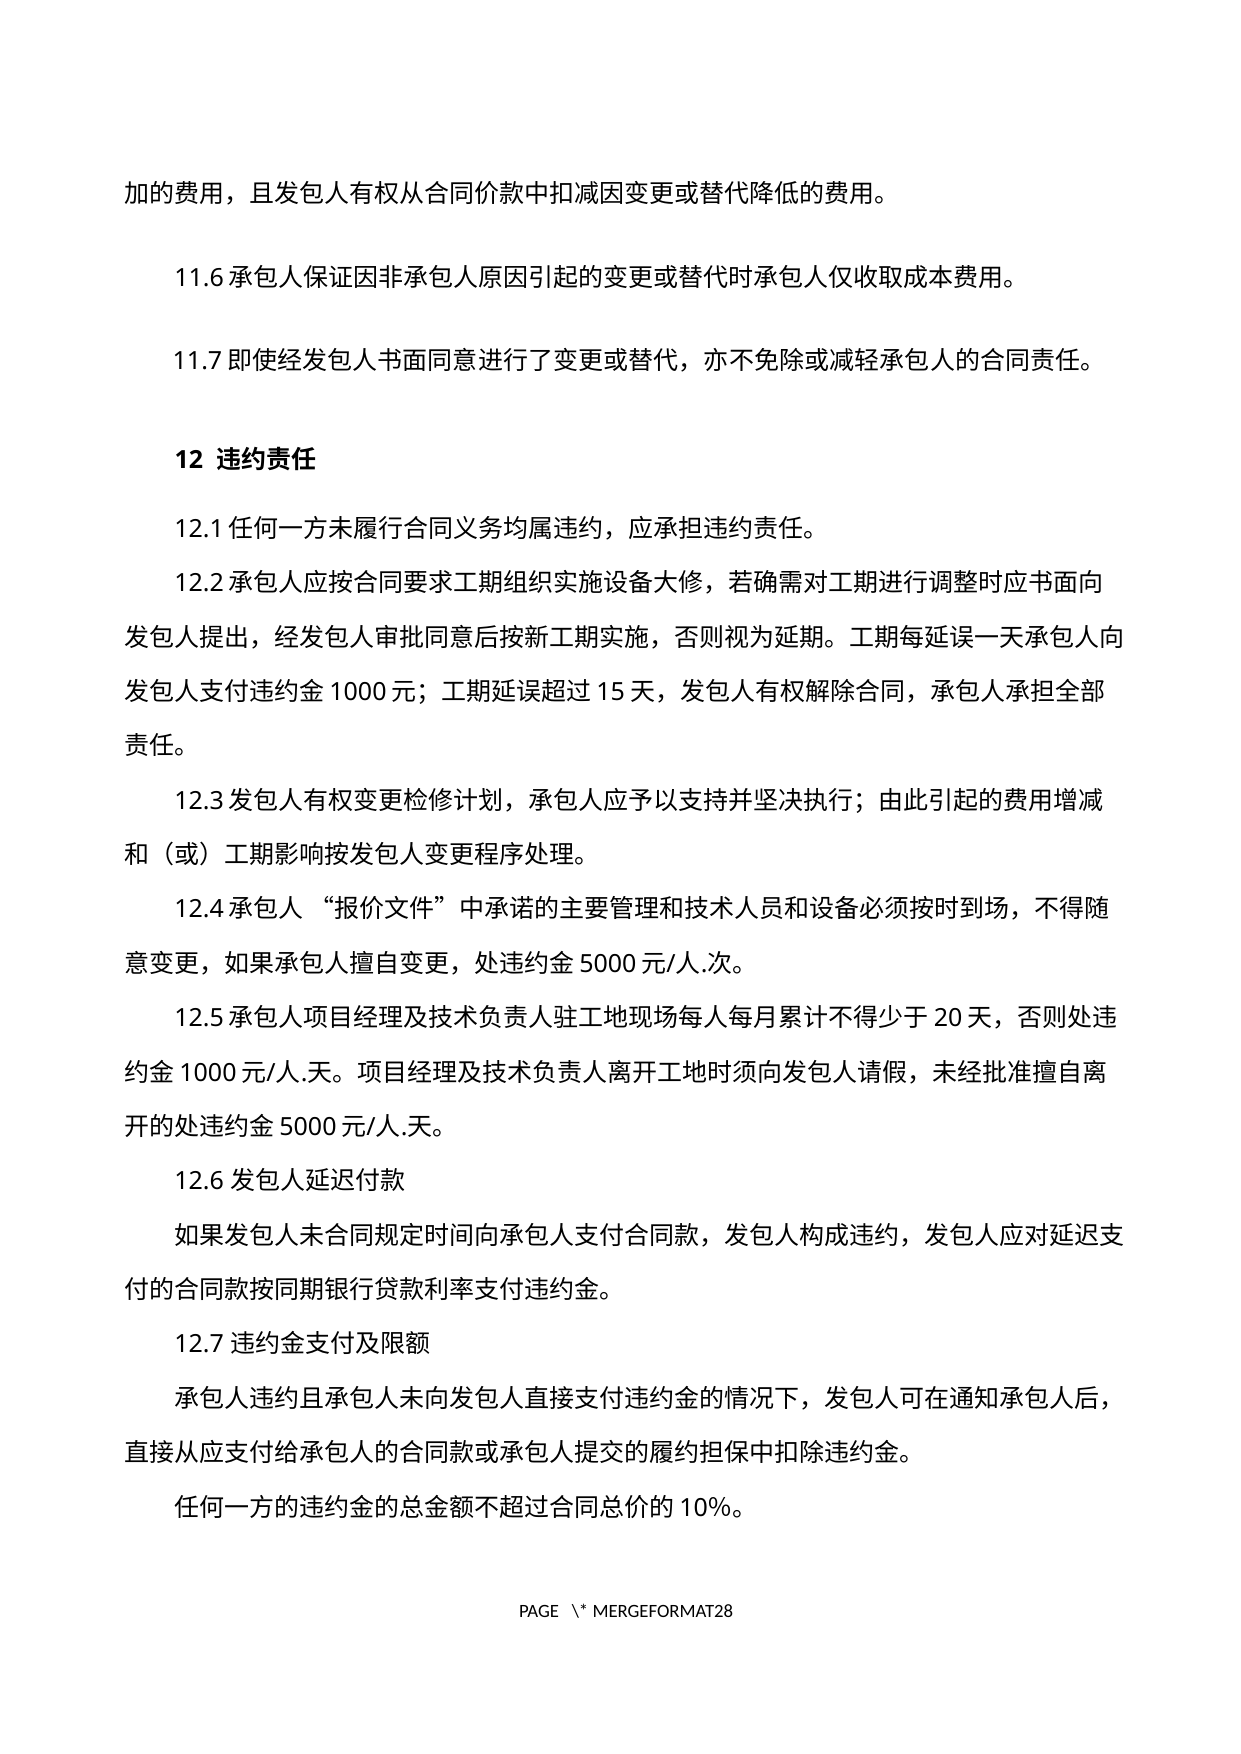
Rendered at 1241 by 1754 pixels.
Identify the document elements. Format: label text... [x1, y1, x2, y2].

text 12 违约责任 [124, 425, 1128, 490]
text 任何一方的违约金的总金额不超过合同总价的10％。 [124, 1487, 1128, 1523]
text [124, 159, 1128, 224]
text 承包人违约且承包人未向发包人直接支付违约金的情况下，发包人可在通知承包人后，直接从应支付给承包人的合同款或承包人提交的履约担保中扣除违约金。 [124, 1378, 1128, 1469]
text 11.7即使经发包人书面同意进行了变更或替代，亦不免除或减轻承包人的合同责任。 [124, 326, 1128, 391]
text 12.2承包人应按合同要求工期组织实施设备大修，若确需对工期进行调整时应书面向发包人提出，经发包人审批同意后按新工期实施，否则视为延期。工期每延误一天承包人向发包人支付违约金1000元；工期延误超过15天，发包人有权解除合同，承包人承担全部责任。 [124, 563, 1128, 762]
text 12.1任何一方未履行合同义务均属违约，应承担违约责任。 [124, 508, 1128, 544]
text 12.4承包人 “报价文件”中承诺的主要管理和技术人员和设备必须按时到场，不得随意变更，如果承包人擅自变更，处违约金5000元/人.次。 [124, 889, 1128, 979]
text 12.7 违约金支付及限额 [124, 1324, 1128, 1360]
text 12.6 发包人延迟付款 [124, 1161, 1128, 1197]
text 如果发包人未合同规定时间向承包人支付合同款，发包人构成违约，发包人应对延迟支付的合同款按同期银行贷款利率支付违约金。 [124, 1215, 1128, 1306]
text 12.3发包人有权变更检修计划，承包人应予以支持并坚决执行；由此引起的费用增减和（或）工期影响按发包人变更程序处理。 [124, 780, 1128, 871]
text 12.5承包人项目经理及技术负责人驻工地现场每人每月累计不得少于20天，否则处违约金1000元/人.天。项目经理及技术负责人离开工地时须向发包人请假，未经批准擅自离开的处违约金5000元/人.天。 [124, 998, 1128, 1143]
text 11.6承包人保证因非承包人原因引起的变更或替代时承包人仅收取成本费用。 [124, 243, 1128, 308]
